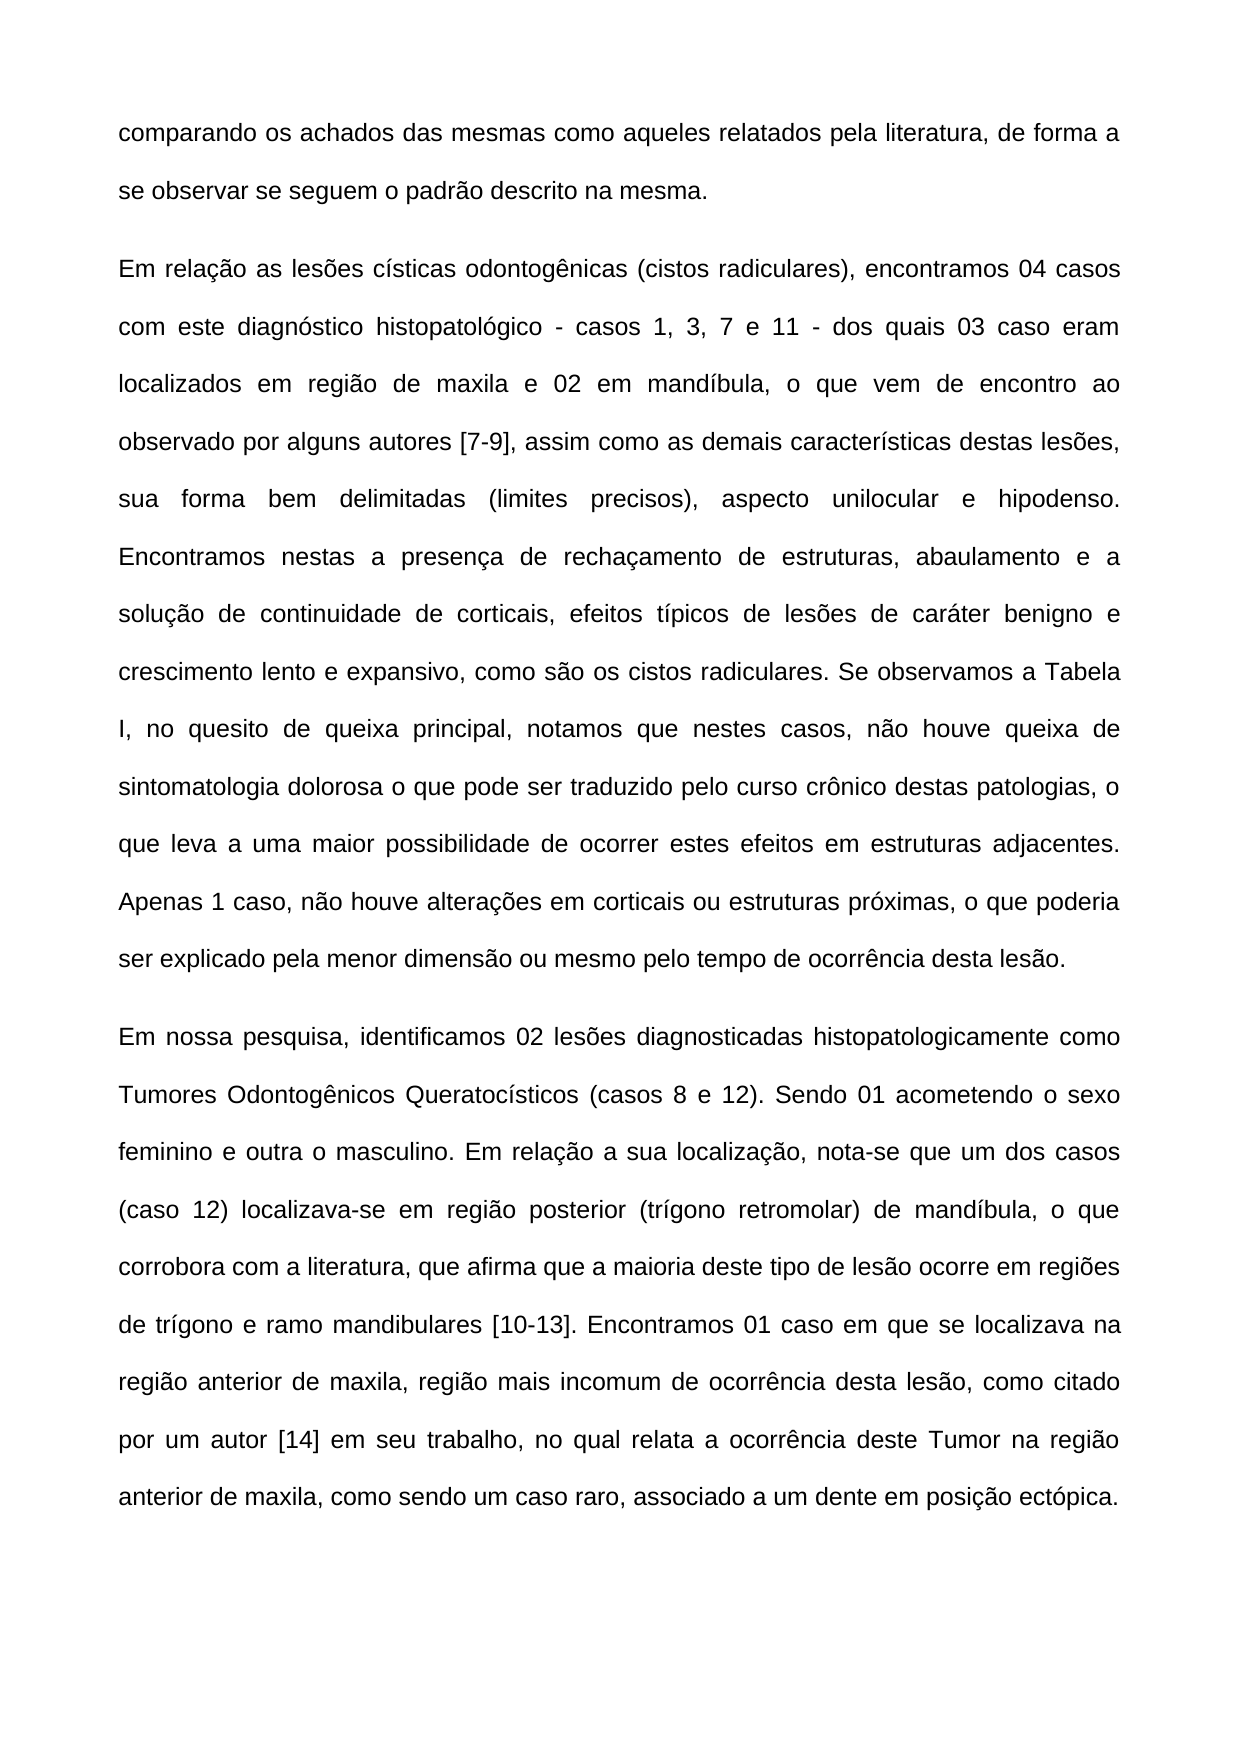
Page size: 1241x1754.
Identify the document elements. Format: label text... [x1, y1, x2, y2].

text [118, 118, 1122, 204]
text Em nossa pesquisa, identificamos 02 lesões diagnosticadas histopatologicamente como Tumores Odontogênicos Queratocísticos (casos 8 e 12). Sendo 01 acometendo o sexo feminino e outra o masculino. Em relação a sua localização, nota-se que um dos casos (caso 12) localizava-se em região posterior (trígono retromolar) de mandíbula, o que corrobora com a literatura, que afirma que a maioria deste tipo de lesão ocorre em regiões de trígono e ramo mandibulares [10-13]. Encontramos 01 caso em que se localizava na região anterior de maxila, região mais incomum de ocorrência desta lesão, como citado por um autor [14] em seu trabalho, no qual relata a ocorrência deste Tumor na região anterior de maxila, como sendo um caso raro, associado a um dente em posição ectópica. [118, 1022, 1122, 1511]
text Em relação as lesões císticas odontogênicas (cistos radiculares), encontramos 04 casos com este diagnóstico histopatológico - casos 1, 3, 7 e 11 - dos quais 03 caso eram localizados em região de maxila e 02 em mandíbula, o que vem de encontro ao observado por alguns autores [7-9], assim como as demais características destas lesões, sua forma bem delimitadas (limites precisos), aspecto unilocular e hipodenso. Encontramos nestas a presença de rechaçamento de estruturas, abaulamento e a solução de continuidade de corticais, efeitos típicos de lesões de caráter benigno e crescimento lento e expansivo, como são os cistos radiculares. Se observamos a Tabela I, no quesito de queixa principal, notamos que nestes casos, não houve queixa de sintomatologia dolorosa o que pode ser traduzido pelo curso crônico destas patologias, o que leva a uma maior possibilidade de ocorrer estes efeitos em estruturas adjacentes. Apenas 1 caso, não houve alterações em corticais ou estruturas próximas, o que poderia ser explicado pela menor dimensão ou mesmo pelo tempo de ocorrência desta lesão. [118, 254, 1122, 973]
